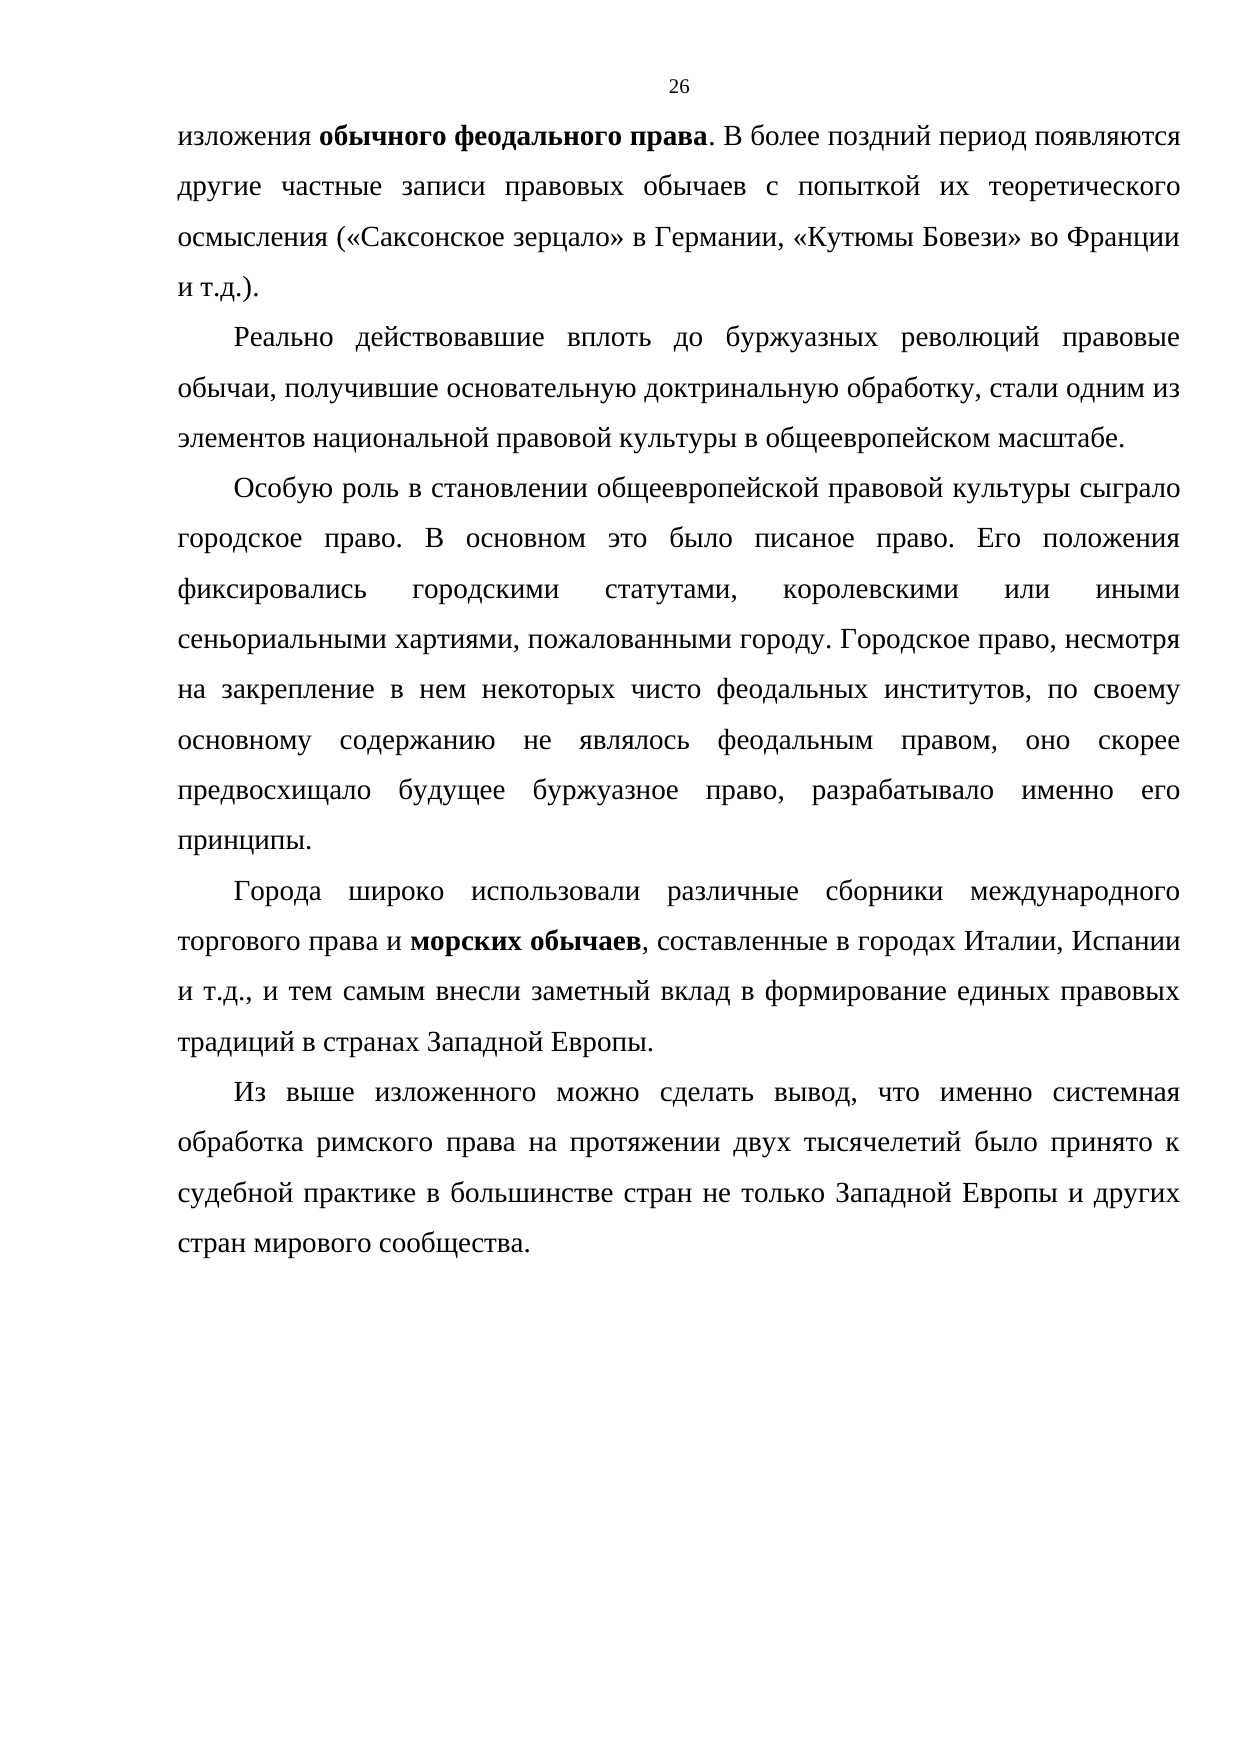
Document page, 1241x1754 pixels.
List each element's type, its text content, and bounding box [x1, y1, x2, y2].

text Реально действовавшие вплоть до буржуазных революций правовые обычаи, получившие основательную доктринальную обработку, стали одним из элементов национальной правовой культуры в общеевропейском масштабе. [177, 319, 1181, 453]
text Особую роль в становлении общеевропейской правовой культуры сыграло городское право. В основном это было писаное право. Его положения фиксировались городскими статутами, королевскими или иными сеньориальными хартиями, пожалованными городу. Городское право, несмотря на закрепление в нем некоторых чисто феодальных институтов, по своему основному содержанию не являлось феодальным правом, оно скорее предвосхищало будущее буржуазное право, разрабатывало именно его принципы. [177, 470, 1181, 856]
text Из выше изложенного можно сделать вывод, что именно системная обработка римского права на протяжении двух тысячелетий было принято к судебной практике в большинстве стран не только Западной Европы и других стран мирового сообщества. [177, 1074, 1181, 1258]
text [177, 118, 1181, 303]
text Города широко использовали различные сборники международного торгового права и морских обычаев, составленные в городах Италии, Испании и т.д., и тем самым внесли заметный вклад в формирование единых правовых традиций в странах Западной Европы. [177, 873, 1181, 1057]
